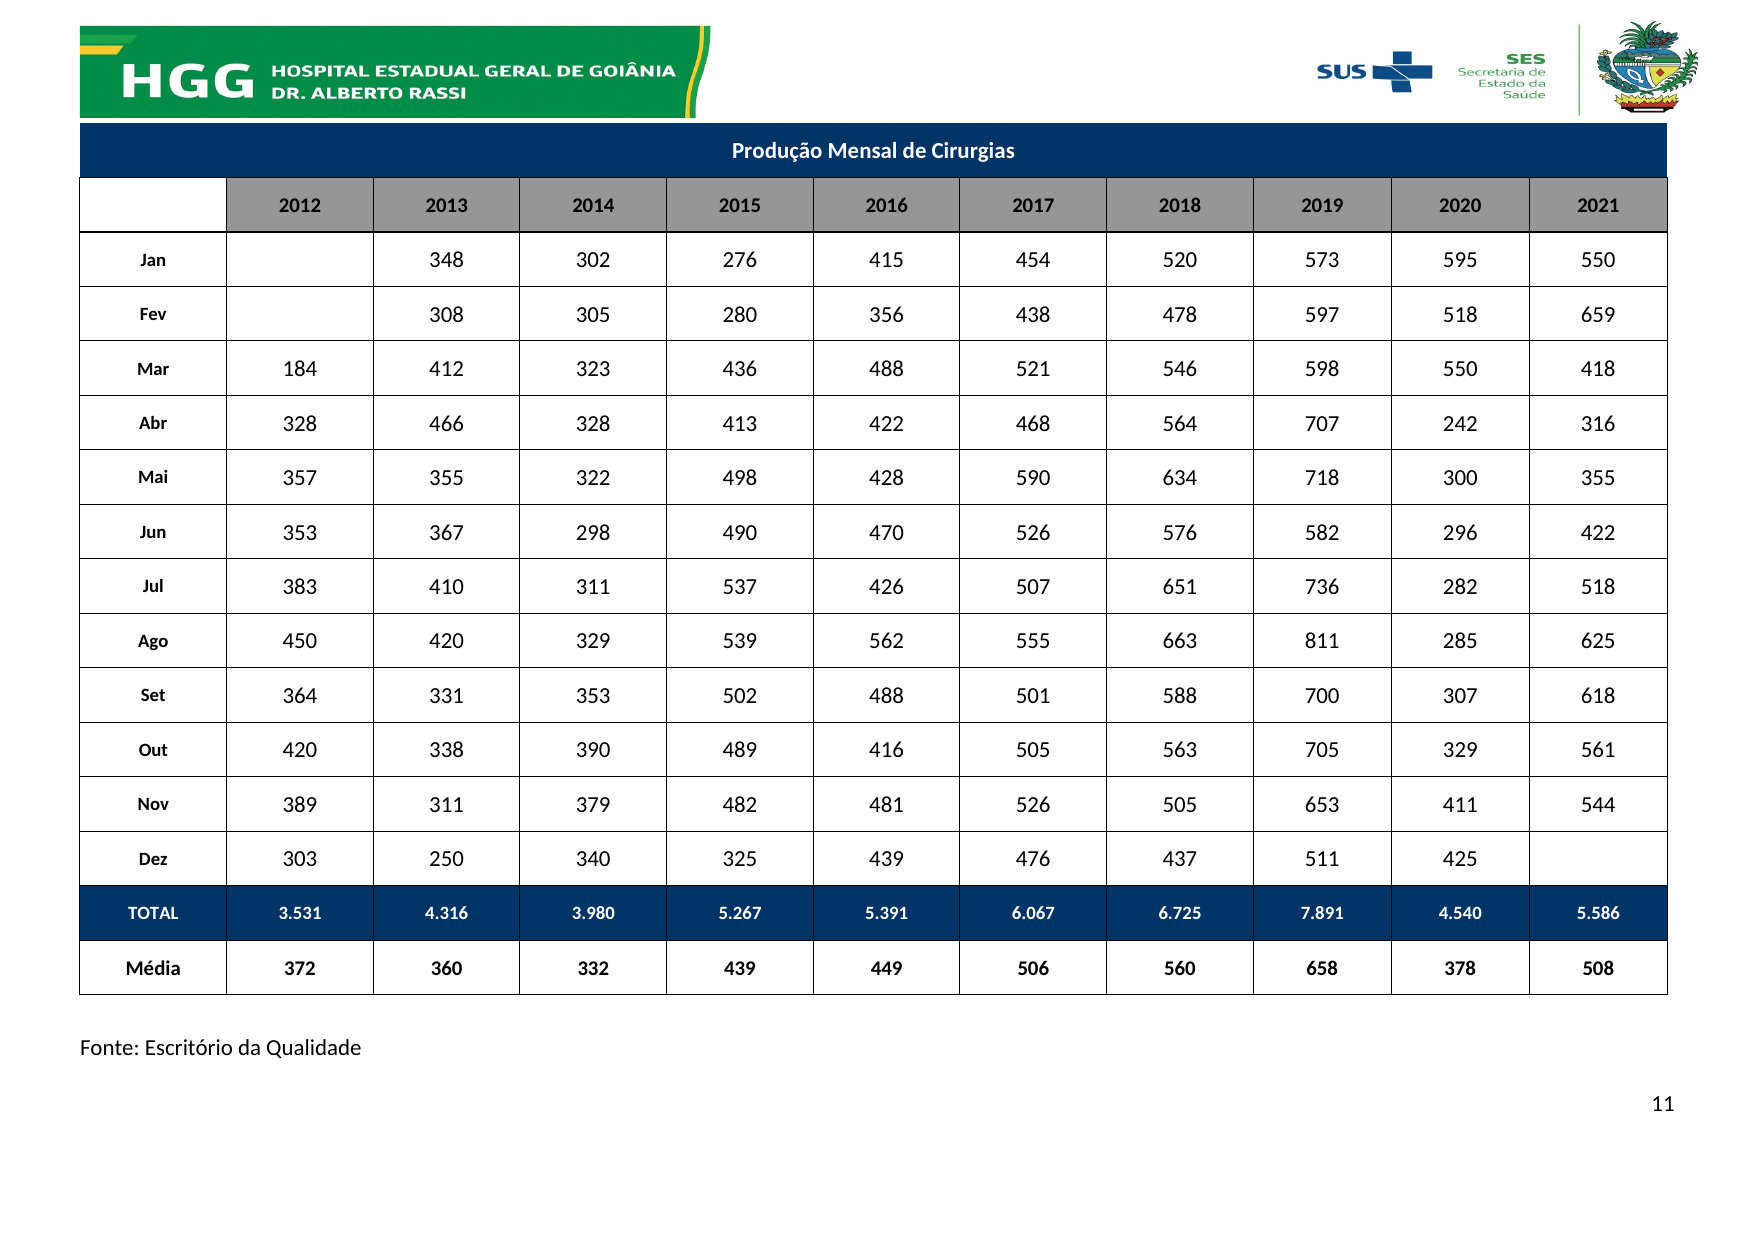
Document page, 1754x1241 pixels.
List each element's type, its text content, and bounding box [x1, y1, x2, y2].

table_cell Mai [80, 450, 226, 504]
table_cell 634 [1107, 450, 1253, 504]
table_cell TOTAL [80, 886, 226, 940]
table_cell Out [80, 723, 226, 776]
table_cell 300 [1392, 450, 1529, 504]
table_cell 425 [1392, 832, 1529, 885]
table_cell 2012 [227, 178, 373, 231]
table_cell 316 [1530, 396, 1667, 449]
table_cell 329 [1392, 723, 1529, 776]
table_cell 4.540 [1392, 886, 1529, 940]
table_cell 367 [374, 505, 519, 558]
table_cell 420 [374, 614, 519, 667]
table_cell 481 [814, 777, 959, 831]
table_cell 454 [960, 233, 1106, 286]
table_cell 418 [1530, 341, 1667, 395]
table_cell 410 [374, 559, 519, 613]
table_cell 298 [520, 505, 666, 558]
table_cell 329 [520, 614, 666, 667]
table_cell 490 [667, 505, 813, 558]
table_cell [1530, 832, 1667, 885]
table_cell Média [80, 941, 226, 994]
table_cell 2018 [1107, 178, 1253, 231]
table_cell 2017 [960, 178, 1106, 231]
table_cell 507 [960, 559, 1106, 613]
table_cell 539 [667, 614, 813, 667]
table_cell 550 [1530, 233, 1667, 286]
table_cell 282 [1392, 559, 1529, 613]
table_cell 506 [960, 941, 1106, 994]
table_cell 428 [814, 450, 959, 504]
table_cell 2020 [1392, 178, 1529, 231]
table_cell Dez [80, 832, 226, 885]
table_cell 2019 [1254, 178, 1391, 231]
table_cell 420 [227, 723, 373, 776]
table_cell 323 [520, 341, 666, 395]
table_cell [80, 178, 226, 231]
table_cell 5.391 [814, 886, 959, 940]
table_cell 736 [1254, 559, 1391, 613]
table_cell 488 [814, 341, 959, 395]
table_cell 285 [1392, 614, 1529, 667]
table_cell Jul [80, 559, 226, 613]
table_cell 476 [960, 832, 1106, 885]
table_cell 597 [1254, 287, 1391, 340]
table_cell 588 [1107, 668, 1253, 722]
table_cell Fev [80, 287, 226, 340]
table_cell 520 [1107, 233, 1253, 286]
table_cell 311 [520, 559, 666, 613]
table_cell 651 [1107, 559, 1253, 613]
table_cell 521 [960, 341, 1106, 395]
table_cell 811 [1254, 614, 1391, 667]
table_cell 438 [960, 287, 1106, 340]
table_cell 488 [814, 668, 959, 722]
table_cell 478 [1107, 287, 1253, 340]
picture [79, 21, 1699, 118]
table_cell 705 [1254, 723, 1391, 776]
table_cell 305 [520, 287, 666, 340]
table_cell 307 [1392, 668, 1529, 722]
table_cell 331 [374, 668, 519, 722]
table_cell 416 [814, 723, 959, 776]
table_cell 3.531 [227, 886, 373, 940]
table_cell 426 [814, 559, 959, 613]
table_cell 563 [1107, 723, 1253, 776]
table_cell 383 [227, 559, 373, 613]
table_cell 502 [667, 668, 813, 722]
table_cell 302 [520, 233, 666, 286]
table_cell 250 [374, 832, 519, 885]
table_cell 439 [814, 832, 959, 885]
table_header Produção Mensal de Cirurgias [80, 123, 1667, 177]
table_cell 3.980 [520, 886, 666, 940]
table_cell 379 [520, 777, 666, 831]
table_cell Abr [80, 396, 226, 449]
table_cell Jan [80, 233, 226, 286]
table_cell 276 [667, 233, 813, 286]
table_cell 470 [814, 505, 959, 558]
table_cell 5.267 [667, 886, 813, 940]
table_cell 325 [667, 832, 813, 885]
table_cell 555 [960, 614, 1106, 667]
table_cell 508 [1530, 941, 1667, 994]
table_cell 501 [960, 668, 1106, 722]
table_cell 582 [1254, 505, 1391, 558]
table_cell 659 [1530, 287, 1667, 340]
table_cell 468 [960, 396, 1106, 449]
table_cell 550 [1392, 341, 1529, 395]
table_cell 242 [1392, 396, 1529, 449]
table_cell 437 [1107, 832, 1253, 885]
table_cell 526 [960, 505, 1106, 558]
table_cell 505 [960, 723, 1106, 776]
table_cell 415 [814, 233, 959, 286]
table_cell 498 [667, 450, 813, 504]
table_cell Jun [80, 505, 226, 558]
table_cell 280 [667, 287, 813, 340]
table_cell [227, 233, 373, 286]
table_cell 511 [1254, 832, 1391, 885]
table_cell 2014 [520, 178, 666, 231]
table_cell 598 [1254, 341, 1391, 395]
table_cell 526 [960, 777, 1106, 831]
table_cell 560 [1107, 941, 1253, 994]
table_cell 2016 [814, 178, 959, 231]
table_cell 322 [520, 450, 666, 504]
table_cell Mar [80, 341, 226, 395]
table_cell 303 [227, 832, 373, 885]
table_cell 348 [374, 233, 519, 286]
table_cell 308 [374, 287, 519, 340]
table_cell Ago [80, 614, 226, 667]
table_cell 663 [1107, 614, 1253, 667]
table_cell 353 [227, 505, 373, 558]
table_cell 436 [667, 341, 813, 395]
table_cell 184 [227, 341, 373, 395]
table_cell 518 [1530, 559, 1667, 613]
table_cell 5.586 [1530, 886, 1667, 940]
table_cell 332 [520, 941, 666, 994]
table_cell 439 [667, 941, 813, 994]
table_cell 6.067 [960, 886, 1106, 940]
table_cell 595 [1392, 233, 1529, 286]
table_cell 518 [1392, 287, 1529, 340]
table_cell Nov [80, 777, 226, 831]
table_cell 562 [814, 614, 959, 667]
table_cell 340 [520, 832, 666, 885]
table_cell 466 [374, 396, 519, 449]
table_cell 618 [1530, 668, 1667, 722]
table_cell 576 [1107, 505, 1253, 558]
table_cell 389 [227, 777, 373, 831]
table_cell 7.891 [1254, 886, 1391, 940]
table_cell 364 [227, 668, 373, 722]
table_cell 505 [1107, 777, 1253, 831]
table_cell 482 [667, 777, 813, 831]
table_cell 707 [1254, 396, 1391, 449]
table_cell 2021 [1530, 178, 1667, 231]
table_cell Set [80, 668, 226, 722]
table_cell 355 [1530, 450, 1667, 504]
table_cell 700 [1254, 668, 1391, 722]
table_cell 6.725 [1107, 886, 1253, 940]
table_cell 311 [374, 777, 519, 831]
table_cell 2015 [667, 178, 813, 231]
table_cell 328 [227, 396, 373, 449]
table_cell [227, 287, 373, 340]
table_cell 4.316 [374, 886, 519, 940]
table_cell 450 [227, 614, 373, 667]
table_cell 590 [960, 450, 1106, 504]
table_cell 356 [814, 287, 959, 340]
table_cell 564 [1107, 396, 1253, 449]
table_cell 328 [520, 396, 666, 449]
table_cell 378 [1392, 941, 1529, 994]
table_cell 413 [667, 396, 813, 449]
table_cell 489 [667, 723, 813, 776]
table_cell 537 [667, 559, 813, 613]
table_cell 355 [374, 450, 519, 504]
table_cell 625 [1530, 614, 1667, 667]
table_cell 653 [1254, 777, 1391, 831]
table_cell 422 [1530, 505, 1667, 558]
table_cell 411 [1392, 777, 1529, 831]
table_cell 449 [814, 941, 959, 994]
table_cell 296 [1392, 505, 1529, 558]
table_cell 372 [227, 941, 373, 994]
table_cell 2013 [374, 178, 519, 231]
table_cell 718 [1254, 450, 1391, 504]
table_cell 573 [1254, 233, 1391, 286]
table_cell 546 [1107, 341, 1253, 395]
table_cell 561 [1530, 723, 1667, 776]
table_cell 357 [227, 450, 373, 504]
table_cell 360 [374, 941, 519, 994]
table_cell 412 [374, 341, 519, 395]
table_cell 353 [520, 668, 666, 722]
table_cell 658 [1254, 941, 1391, 994]
table_cell 338 [374, 723, 519, 776]
table_cell 422 [814, 396, 959, 449]
table_cell 390 [520, 723, 666, 776]
table_cell 544 [1530, 777, 1667, 831]
